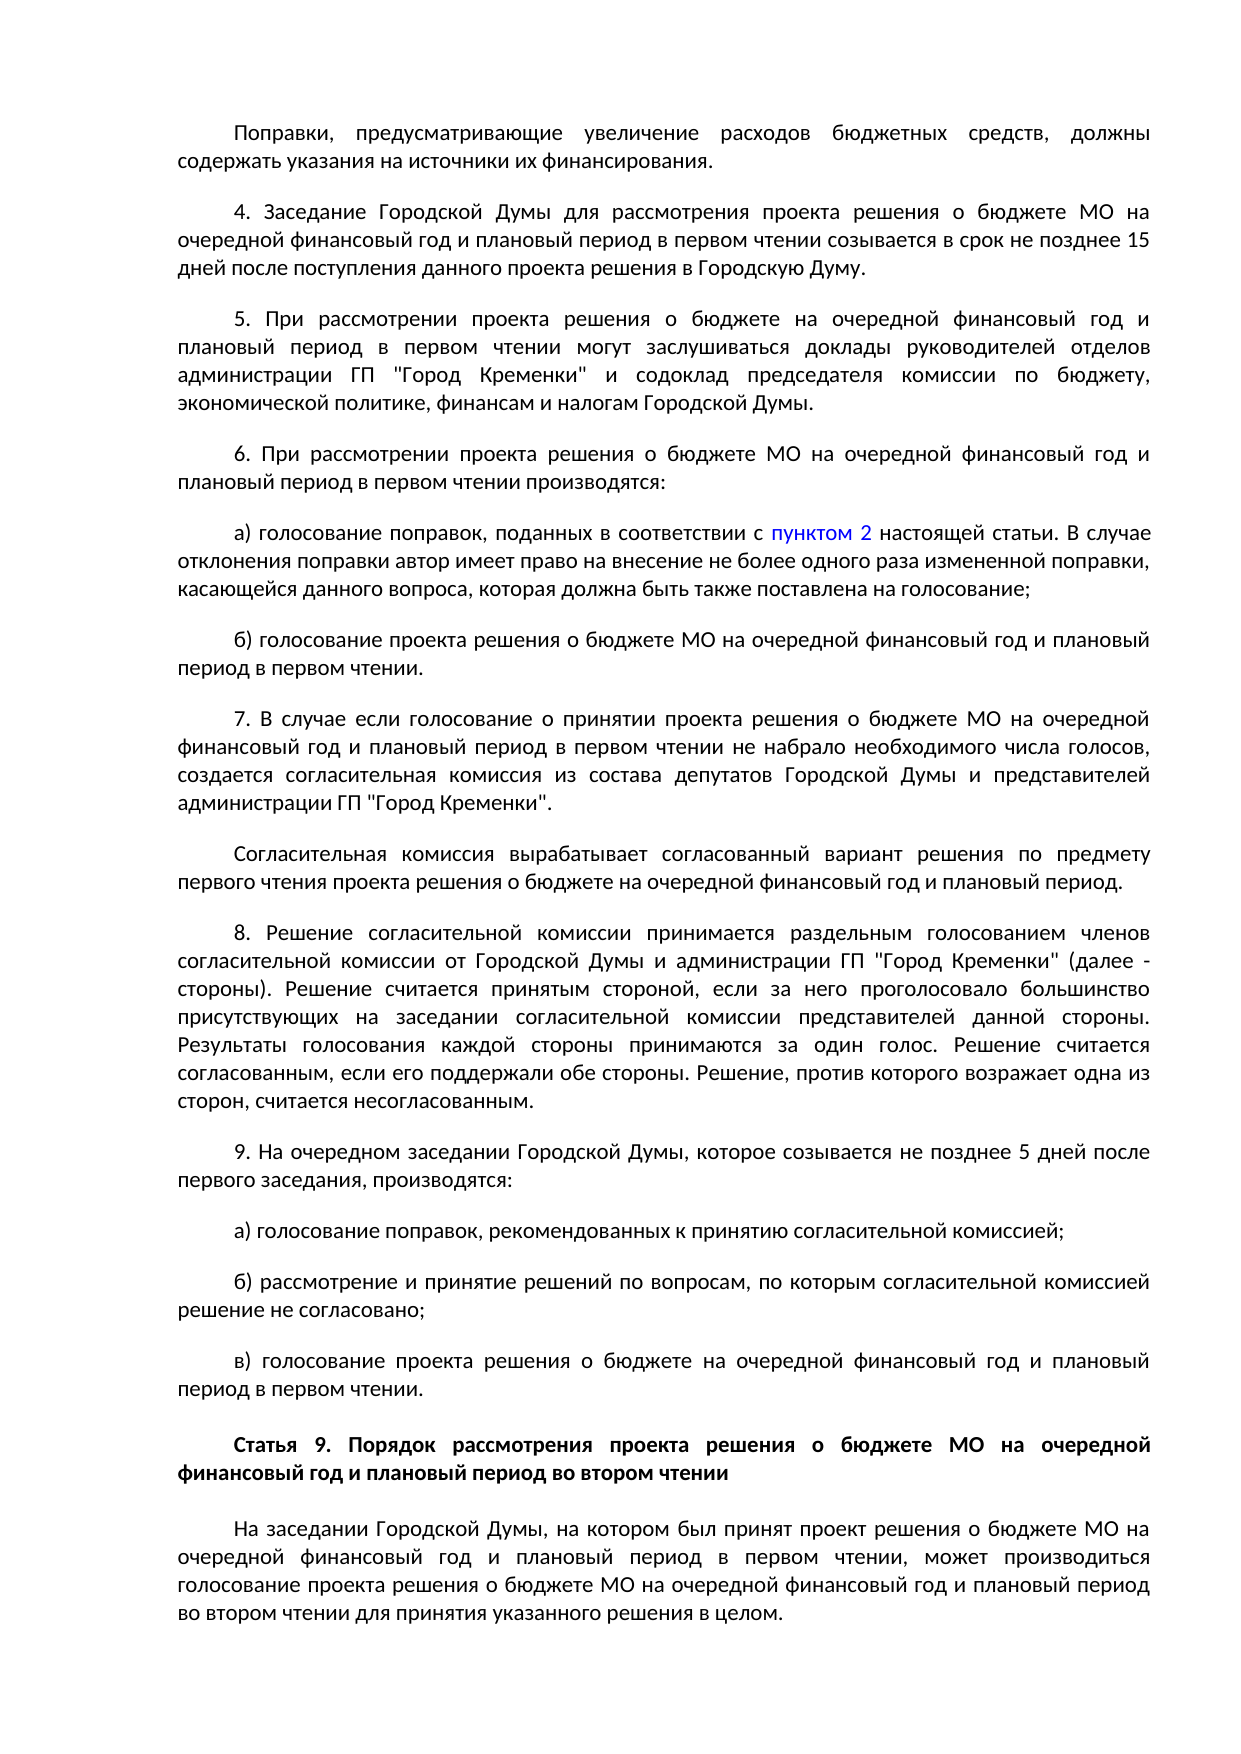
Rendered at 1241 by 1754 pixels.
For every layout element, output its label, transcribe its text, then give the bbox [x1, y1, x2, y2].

text а) голосование поправок, поданных в соответствии с пунктом 2 настоящей статьи. В случае отклонения поправки автор имеет право на внесение не более одного раза измененной поправки, касающейся данного вопроса, которая должна быть также поставлена на голосование; [177, 518, 1152, 602]
text 7. В случае если голосование о принятии проекта решения о бюджете МО на очередной финансовый год и плановый период в первом чтении не набрало необходимого числа голосов, создается согласительная комиссия из состава депутатов Городской Думы и представителей администрации ГП "Город Кременки". [177, 704, 1152, 816]
text б) голосование проекта решения о бюджете МО на очередной финансовый год и плановый период в первом чтении. [177, 625, 1152, 681]
title Статья 9. Порядок рассмотрения проекта решения о бюджете МО на очередной финансовый год и плановый период во втором чтении [177, 1430, 1152, 1486]
text 6. При рассмотрении проекта решения о бюджете МО на очередной финансовый год и плановый период в первом чтении производятся: [177, 439, 1152, 495]
text Поправки, предусматривающие увеличение расходов бюджетных средств, должны содержать указания на источники их финансирования. [177, 118, 1152, 174]
text 4. Заседание Городской Думы для рассмотрения проекта решения о бюджете МО на очередной финансовый год и плановый период в первом чтении созывается в срок не позднее 15 дней после поступления данного проекта решения в Городскую Думу. [177, 197, 1152, 281]
text На заседании Городской Думы, на котором был принят проект решения о бюджете МО на очередной финансовый год и плановый период в первом чтении, может производиться голосование проекта решения о бюджете МО на очередной финансовый год и плановый период во втором чтении для принятия указанного решения в целом. [177, 1514, 1152, 1626]
text б) рассмотрение и принятие решений по вопросам, по которым согласительной комиссией решение не согласовано; [177, 1267, 1152, 1323]
text Согласительная комиссия вырабатывает согласованный вариант решения по предмету первого чтения проекта решения о бюджете на очередной финансовый год и плановый период. [177, 839, 1152, 895]
text 5. При рассмотрении проекта решения о бюджете на очередной финансовый год и плановый период в первом чтении могут заслушиваться доклады руководителей отделов администрации ГП "Город Кременки" и содоклад председателя комиссии по бюджету, экономической политике, финансам и налогам Городской Думы. [177, 304, 1152, 416]
text 9. На очередном заседании Городской Думы, которое созывается не позднее 5 дней после первого заседания, производятся: [177, 1137, 1152, 1193]
text а) голосование поправок, рекомендованных к принятию согласительной комиссией; [177, 1216, 1152, 1244]
text 8. Решение согласительной комиссии принимается раздельным голосованием членов согласительной комиссии от Городской Думы и администрации ГП "Город Кременки" (далее - стороны). Решение считается принятым стороной, если за него проголосовало большинство присутствующих на заседании согласительной комиссии представителей данной стороны. Результаты голосования каждой стороны принимаются за один голос. Решение считается согласованным, если его поддержали обе стороны. Решение, против которого возражает одна из сторон, считается несогласованным. [177, 918, 1152, 1114]
text в) голосование проекта решения о бюджете на очередной финансовый год и плановый период в первом чтении. [177, 1346, 1152, 1402]
